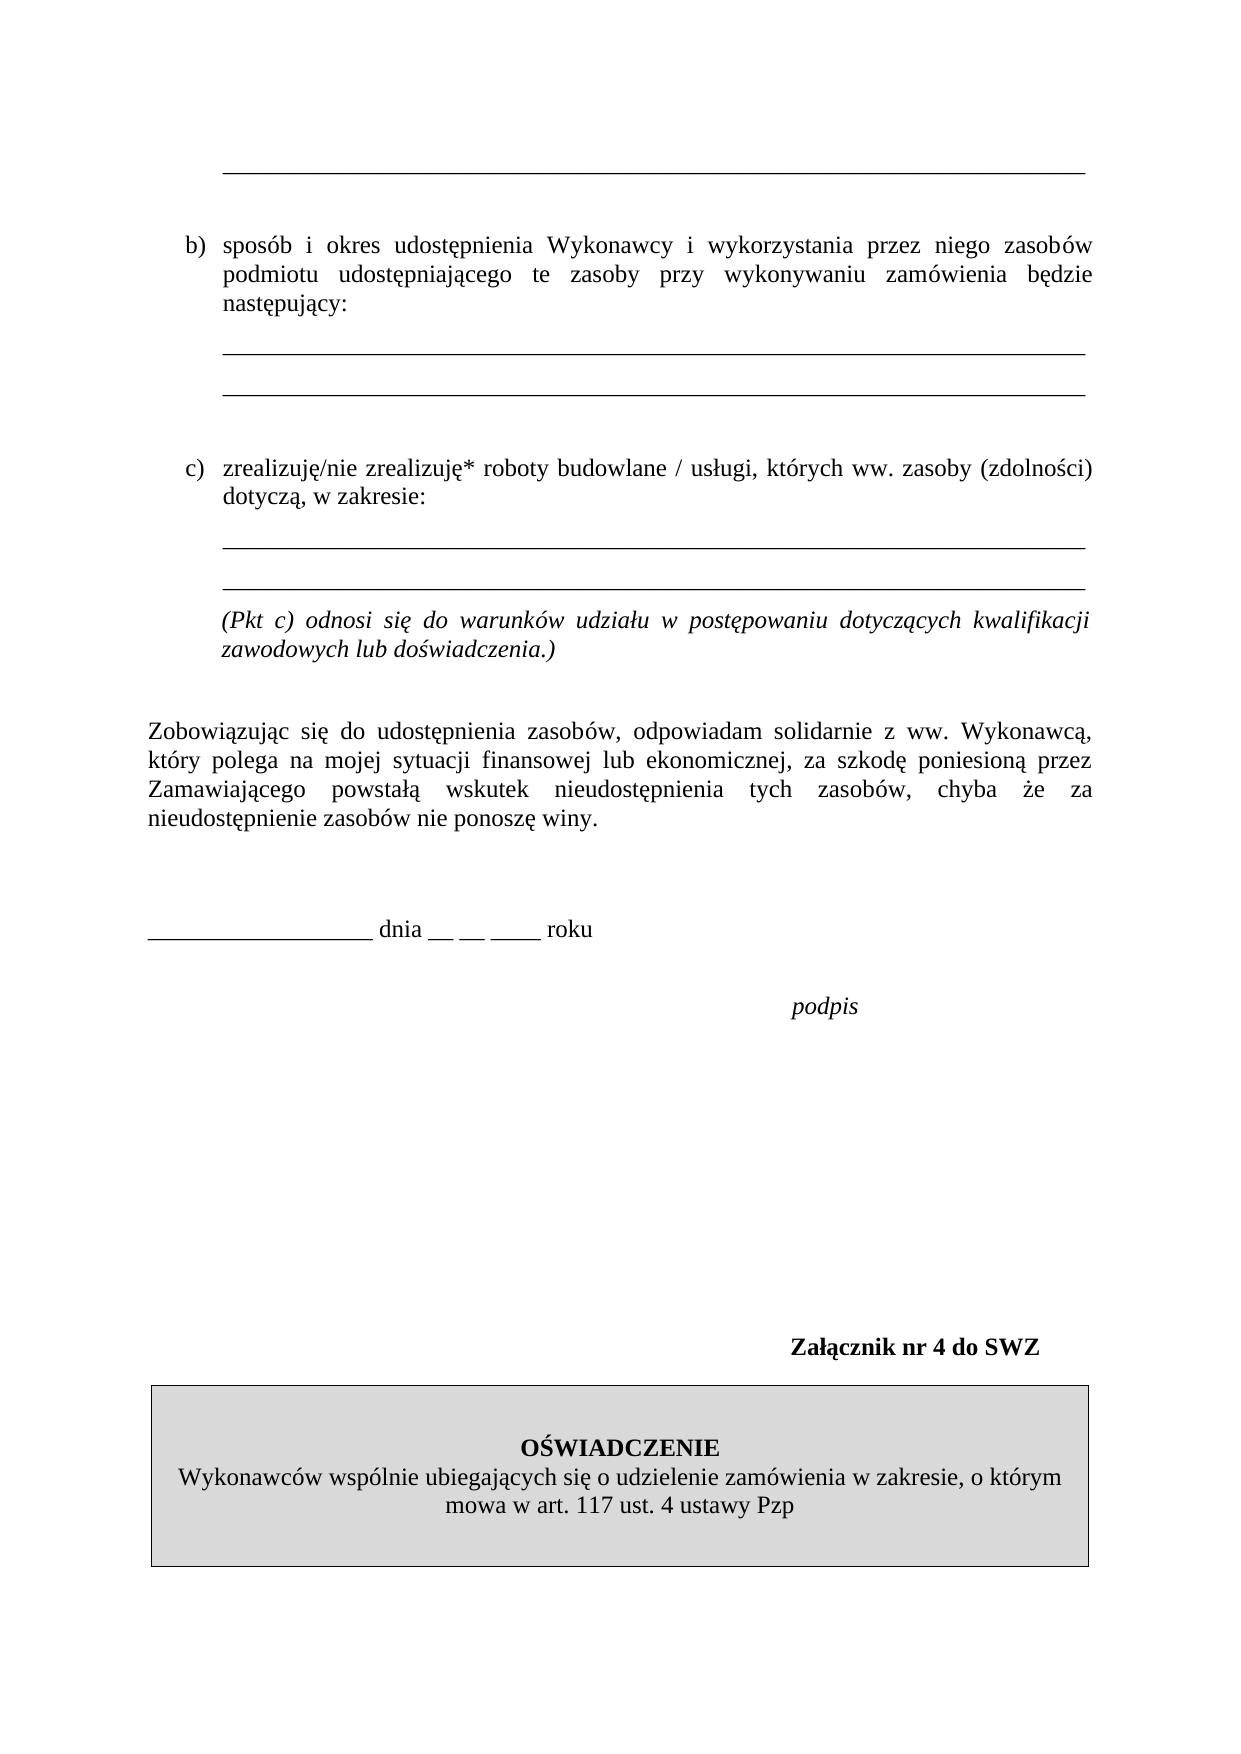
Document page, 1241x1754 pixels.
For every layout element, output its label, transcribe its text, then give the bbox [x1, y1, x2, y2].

text _____________________________________________________________________ [223, 148, 1093, 176]
text _____________________________________________________________________ [223, 523, 1093, 551]
list zrealizuję/nie zrealizuję* roboty budowlane / usługi, których ww. zasoby (zdolności) dotyczą, w zakresie: [185, 453, 1093, 510]
text __________________ dnia __ __ ____ roku [148, 914, 1093, 943]
text (Pkt c) odnosi się do warunków udziału w postępowaniu dotyczących kwalifikacji zawodowych lub doświadczenia.) [221, 605, 1093, 663]
text Załącznik nr 4 do SWZ [664, 1332, 1093, 1361]
text podpis [148, 991, 1093, 1020]
table_header OŚWIADCZENIE Wykonawców wspólnie ubiegających się o udzielenie zamówienia w zakresie, o którym mowa w art. 117 ust. 4 ustawy Pzp [152, 1386, 1088, 1566]
text _____________________________________________________________________ [223, 564, 1093, 593]
list sposób i okres udostępnienia Wykonawcy i wykorzystania przez niego zasobów podmiotu udostępniającego te zasoby przy wykonywaniu zamówienia będzie następujący: [185, 230, 1093, 316]
text _____________________________________________________________________ [223, 329, 1093, 358]
text _____________________________________________________________________ [223, 370, 1093, 399]
text Zobowiązując się do udostępnienia zasobów, odpowiadam solidarnie z ww. Wykonawcą, który polega na mojej sytuacji finansowej lub ekonomicznej, za szkodę poniesioną przez Zamawiającego powstałą wskutek nieudostępnienia tych zasobów, chyba że za nieudostępnienie zasobów nie ponoszę winy. [148, 716, 1093, 831]
